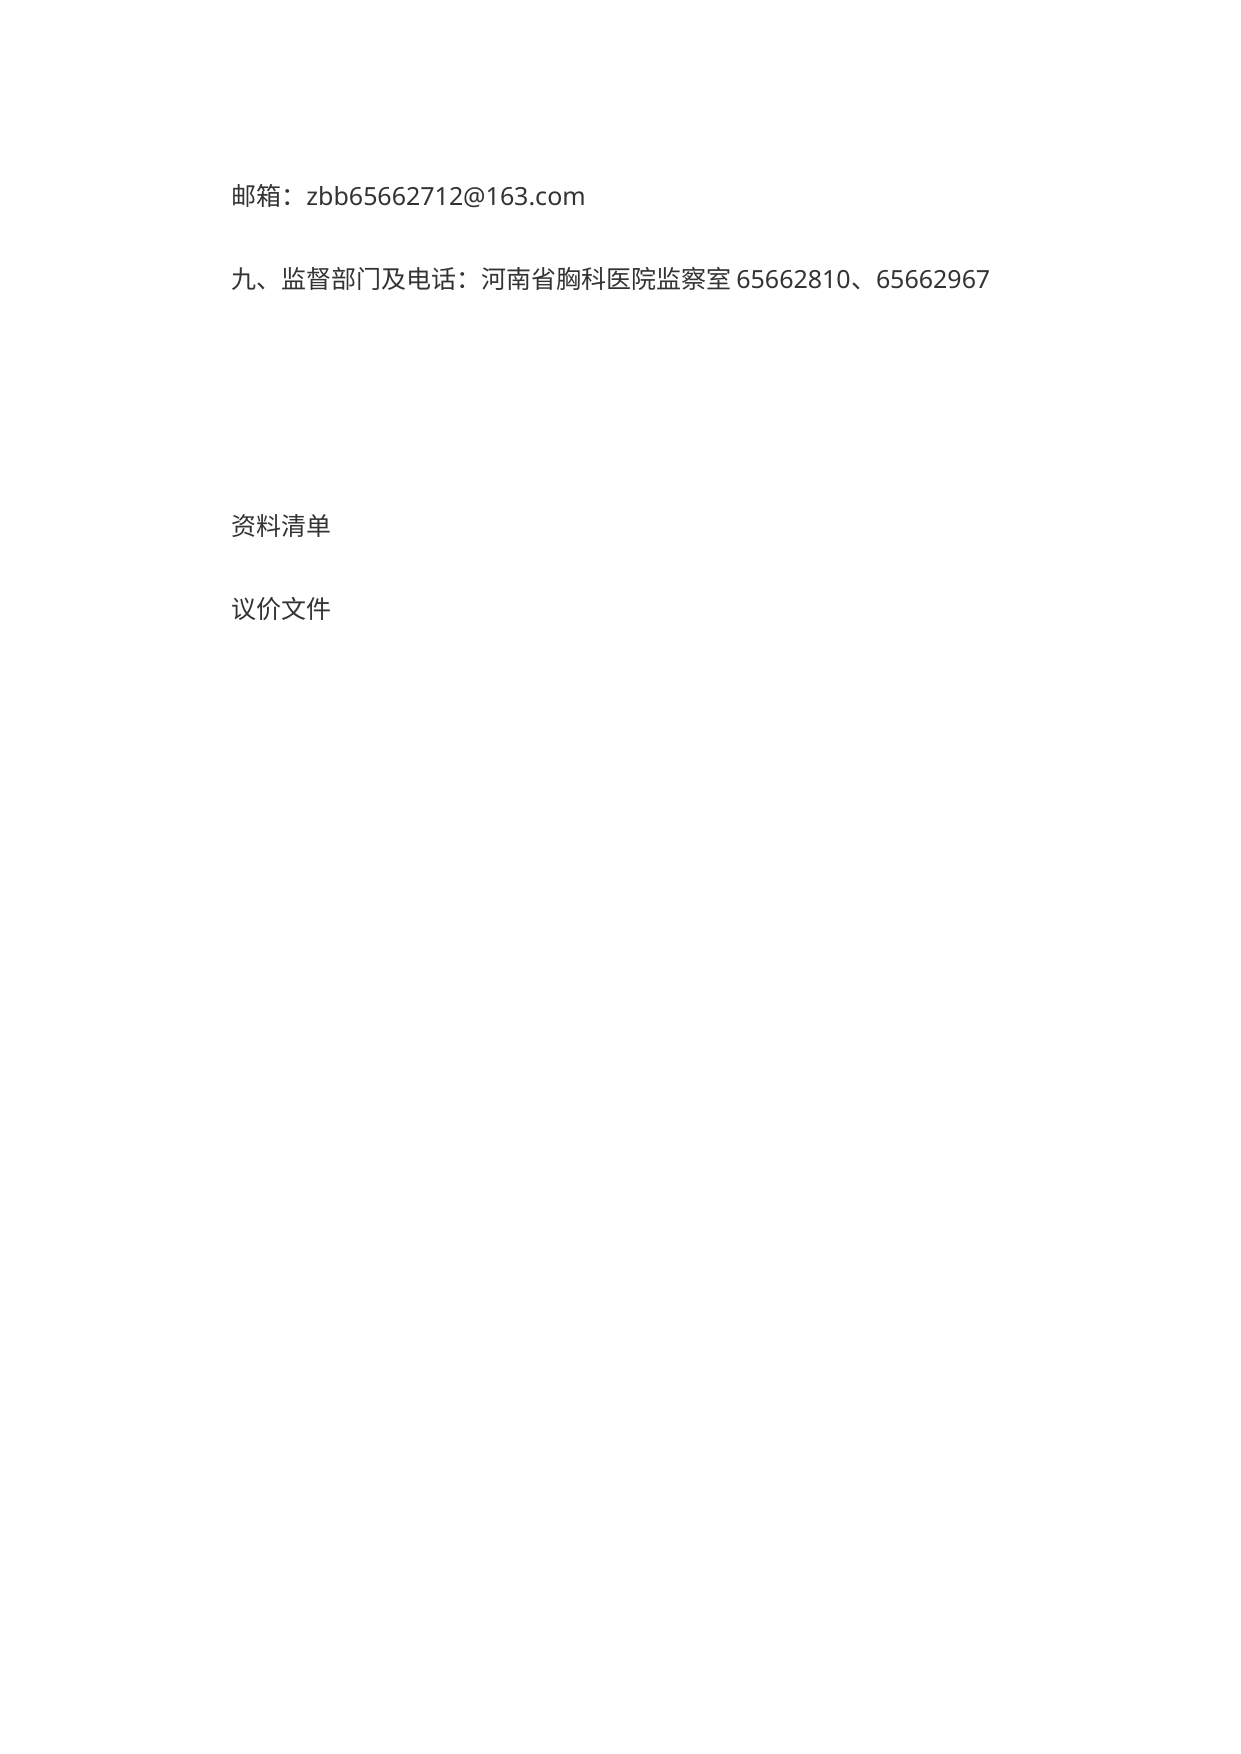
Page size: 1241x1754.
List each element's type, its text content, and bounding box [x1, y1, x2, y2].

text 议价文件 [187, 575, 1053, 640]
text 资料清单 [187, 492, 1053, 557]
text 邮箱：zbb65662712@163.com [187, 162, 1053, 227]
text 九、监督部门及电话：河南省胸科医院监察室65662810、65662967 [187, 245, 1053, 310]
